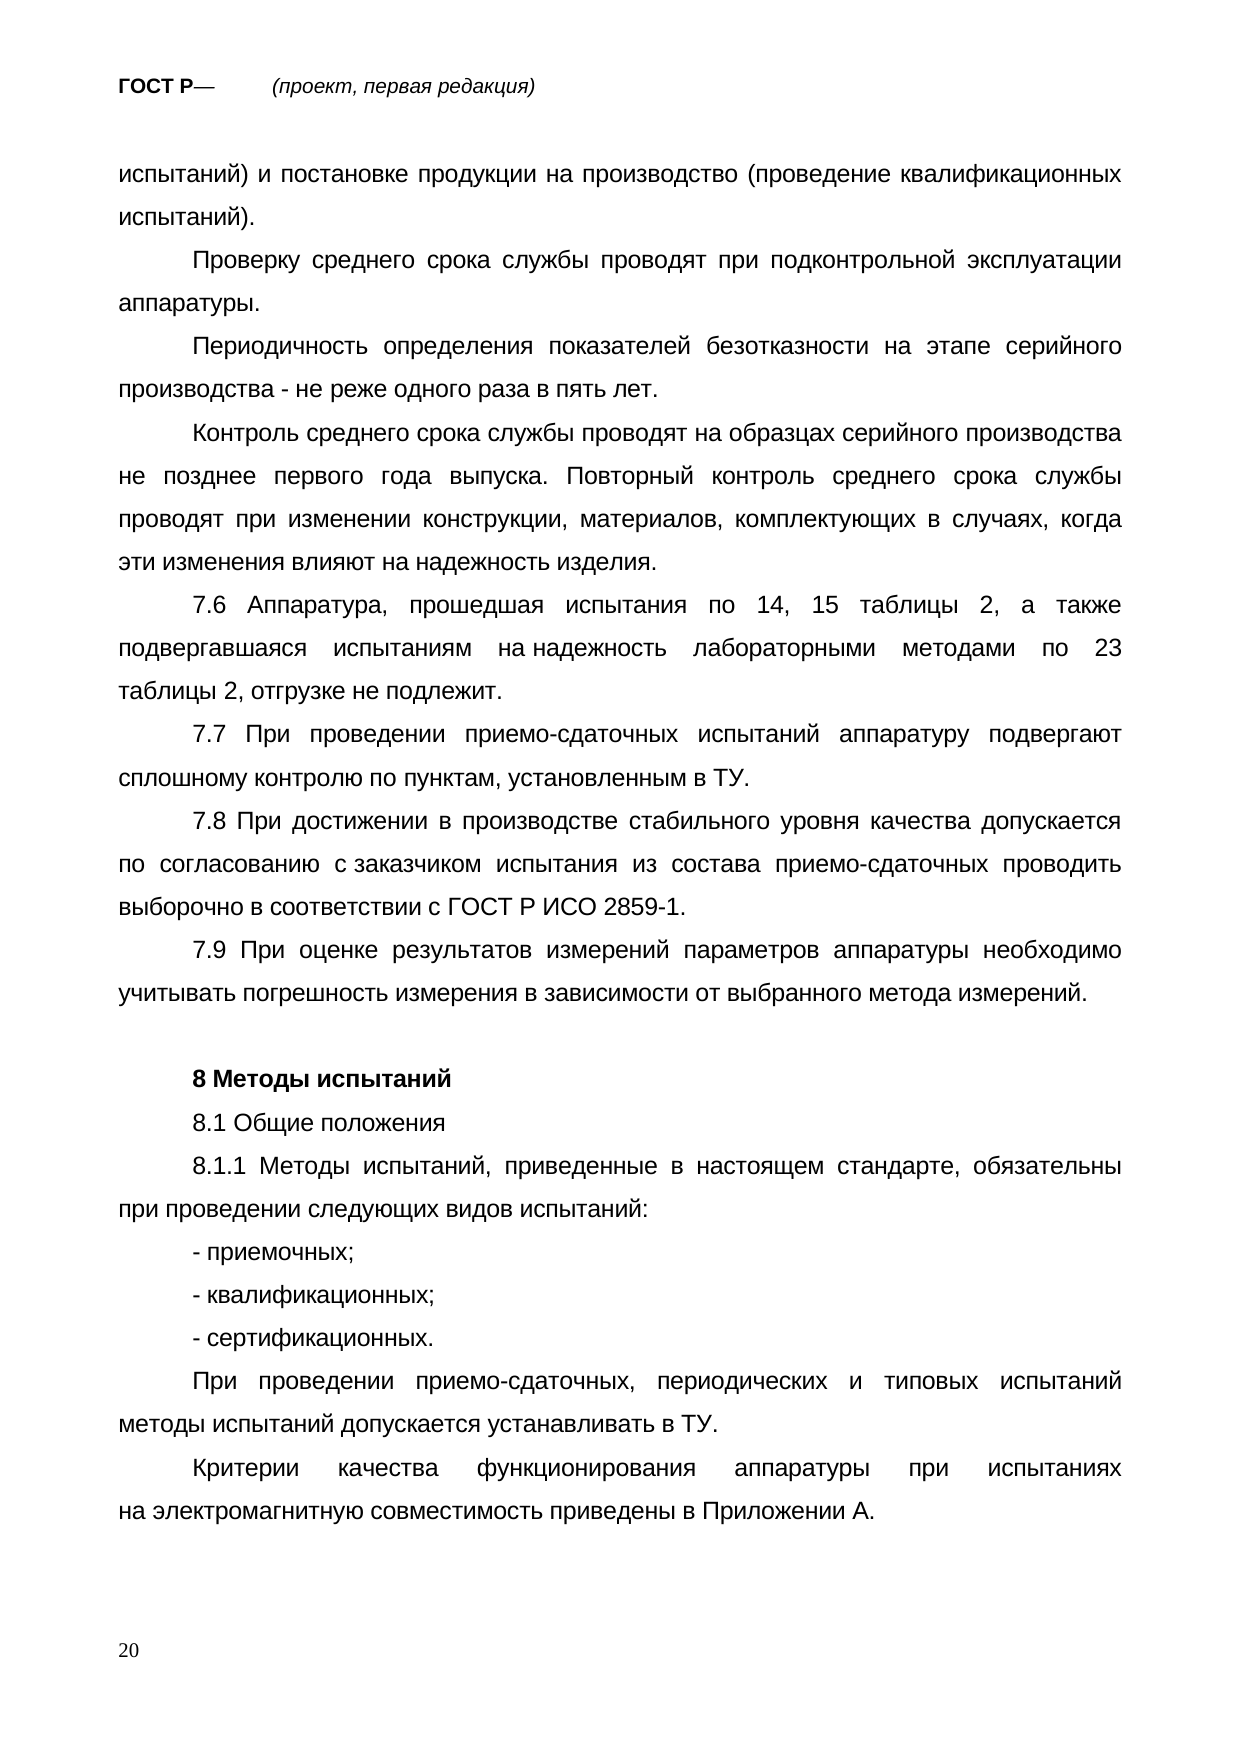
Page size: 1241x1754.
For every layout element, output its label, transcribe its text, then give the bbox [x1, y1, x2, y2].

text Контроль среднего срока службы проводят на образцах серийного производства не позднее первого года выпуска. Повторный контроль среднего срока службы проводят при изменении конструкции, материалов, комплектующих в случаях, когда эти изменения влияют на надежность изделия. [118, 418, 1122, 576]
text - сертификационных. [118, 1323, 1122, 1352]
text 7.6 Аппаратура, прошедшая испытания по 14, 15 таблицы 2, а также подвергавшаяся испытаниям на надежность лабораторными методами по 23 таблицы 2, отгрузке не подлежит. [118, 590, 1122, 705]
text Критерии качества функционирования аппаратуры при испытаниях на электромагнитную совместимость приведены в Приложении А. [118, 1453, 1122, 1524]
text 8.1.1 Методы испытаний, приведенные в настоящем стандарте, обязательны при проведении следующих видов испытаний: [118, 1151, 1122, 1223]
text 7.8 При достижении в производстве стабильного уровня качества допускается по согласованию с заказчиком испытания из состава приемо-сдаточных проводить выборочно в соответствии с ГОСТ Р ИСО 2859-1. [118, 806, 1122, 921]
text 7.7 При проведении приемо-сдаточных испытаний аппаратуру подвергают сплошному контролю по пунктам, установленным в ТУ. [118, 719, 1122, 791]
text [118, 159, 1122, 231]
text - квалификационных; [118, 1280, 1122, 1309]
text 8 Методы испытаний [118, 1064, 1122, 1093]
text - приемочных; [118, 1237, 1122, 1266]
text Периодичность определения показателей безотказности на этапе серийного производства - не реже одного раза в пять лет. [118, 331, 1122, 403]
text 7.9 При оценке результатов измерений параметров аппаратуры необходимо учитывать погрешность измерения в зависимости от выбранного метода измерений. [118, 935, 1122, 1007]
text Проверку среднего срока службы проводят при подконтрольной эксплуатации аппаратуры. [118, 245, 1122, 317]
text При проведении приемо-сдаточных, периодических и типовых испытаний методы испытаний допускается устанавливать в ТУ. [118, 1366, 1122, 1438]
text 8.1 Общие положения [118, 1108, 1122, 1136]
